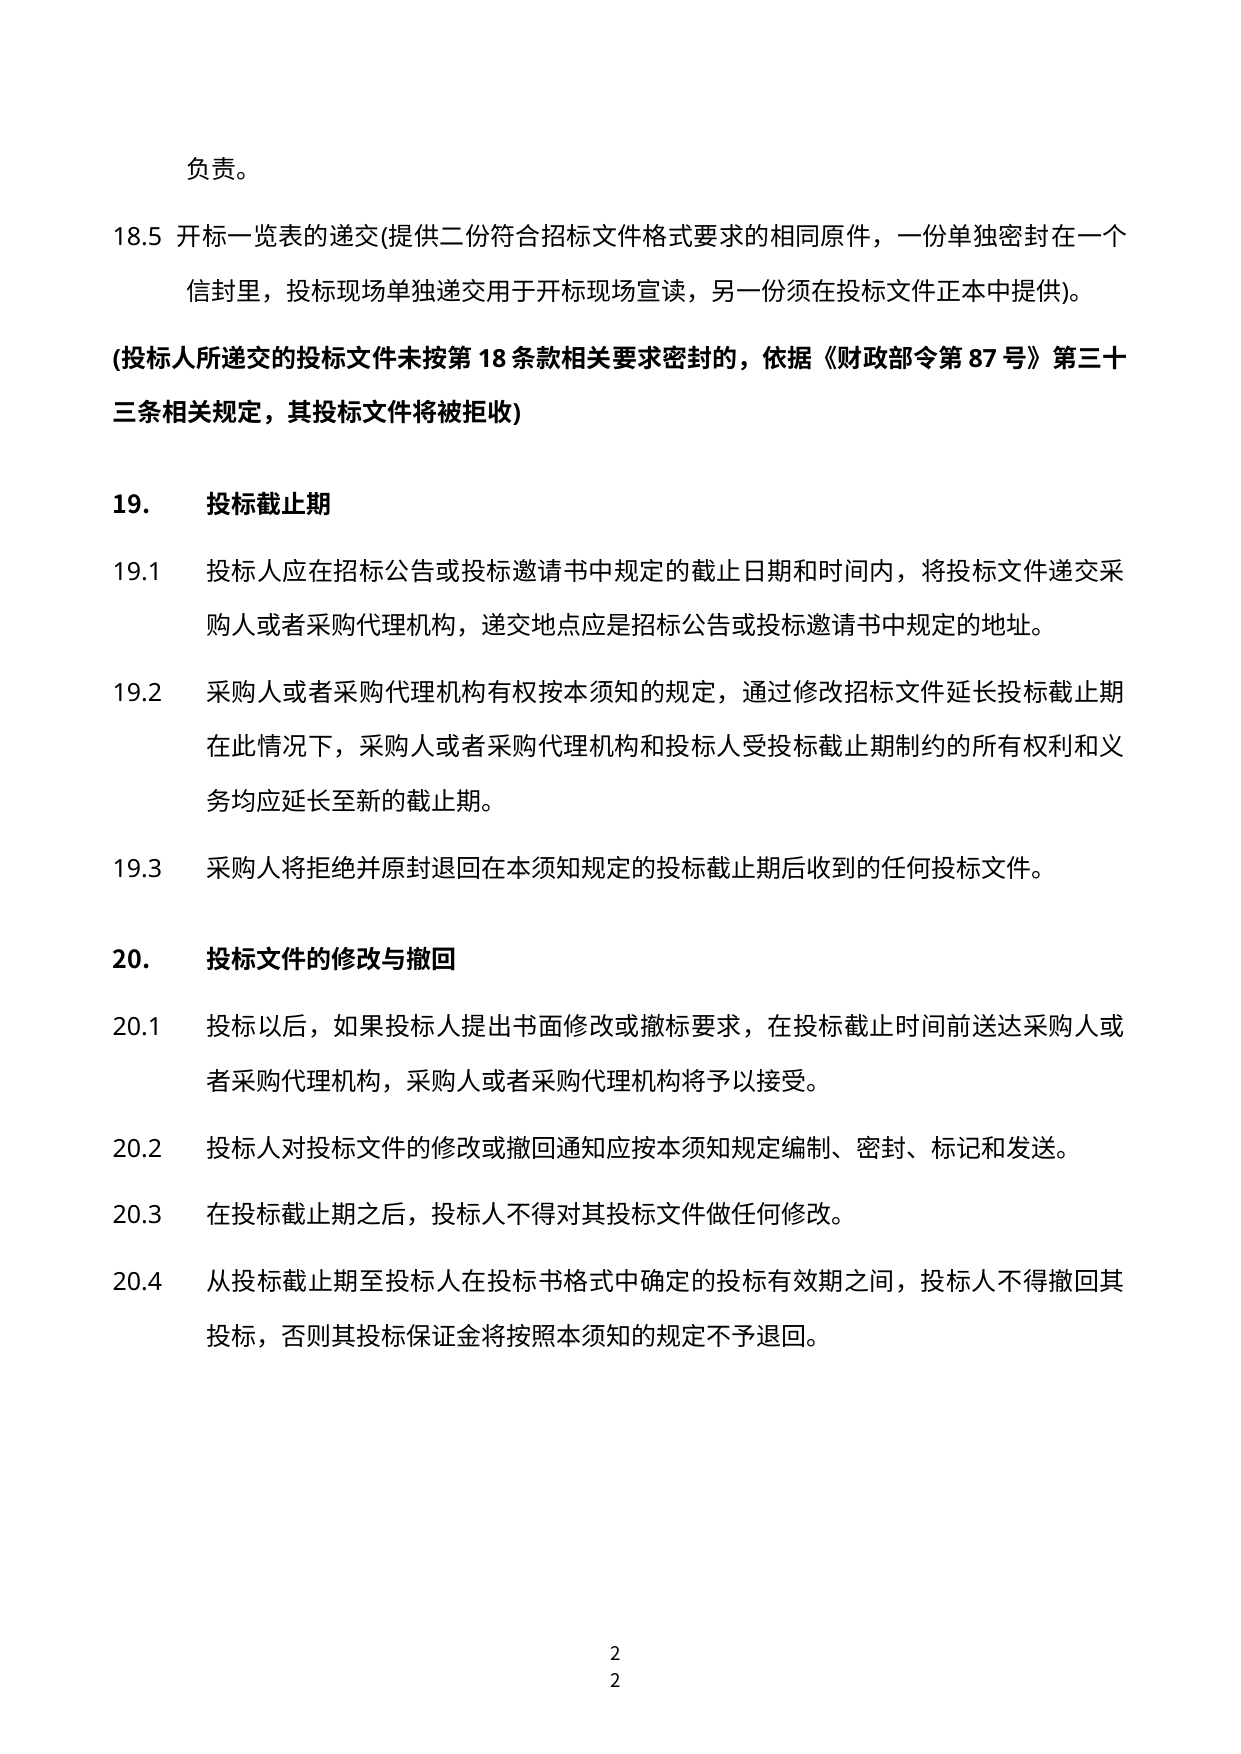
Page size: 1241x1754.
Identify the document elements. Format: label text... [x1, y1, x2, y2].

text 20.2 投标人对投标文件的修改或撤回通知应按本须知规定编制、密封、标记和发送。 [112, 1128, 1128, 1164]
text 20.4 从投标截止期至投标人在投标书格式中确定的投标有效期之间，投标人不得撤回其投标，否则其投标保证金将按照本须知的规定不予退回。 [112, 1262, 1128, 1352]
text 20.3 在投标截止期之后，投标人不得对其投标文件做任何修改。 [112, 1195, 1128, 1231]
subtitle 19. 投标截止期 [112, 484, 1128, 521]
text 19.2 采购人或者采购代理机构有权按本须知的规定，通过修改招标文件延长投标截止期。在此情况下，采购人或者采购代理机构和投标人受投标截止期制约的所有权利和义务均应延长至新的截止期。 [112, 672, 1128, 817]
text 20.1 投标以后，如果投标人提出书面修改或撤标要求，在投标截止时间前送达采购人或者采购代理机构，采购人或者采购代理机构将予以接受。 [112, 1007, 1128, 1097]
subtitle 20. 投标文件的修改与撤回 [112, 940, 1128, 976]
text (投标人所递交的投标文件未按第18条款相关要求密封的，依据《财政部令第87号》第三十三条相关规定，其投标文件将被拒收) [112, 338, 1128, 429]
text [112, 150, 1128, 186]
text 19.3 采购人将拒绝并原封退回在本须知规定的投标截止期后收到的任何投标文件。 [112, 848, 1128, 884]
text 18.5 开标一览表的递交(提供二份符合招标文件格式要求的相同原件，一份单独密封在一个信封里，投标现场单独递交用于开标现场宣读，另一份须在投标文件正本中提供)。 [112, 217, 1128, 307]
text 19.1 投标人应在招标公告或投标邀请书中规定的截止日期和时间内，将投标文件递交采购人或者采购代理机构，递交地点应是招标公告或投标邀请书中规定的地址。 [112, 551, 1128, 642]
